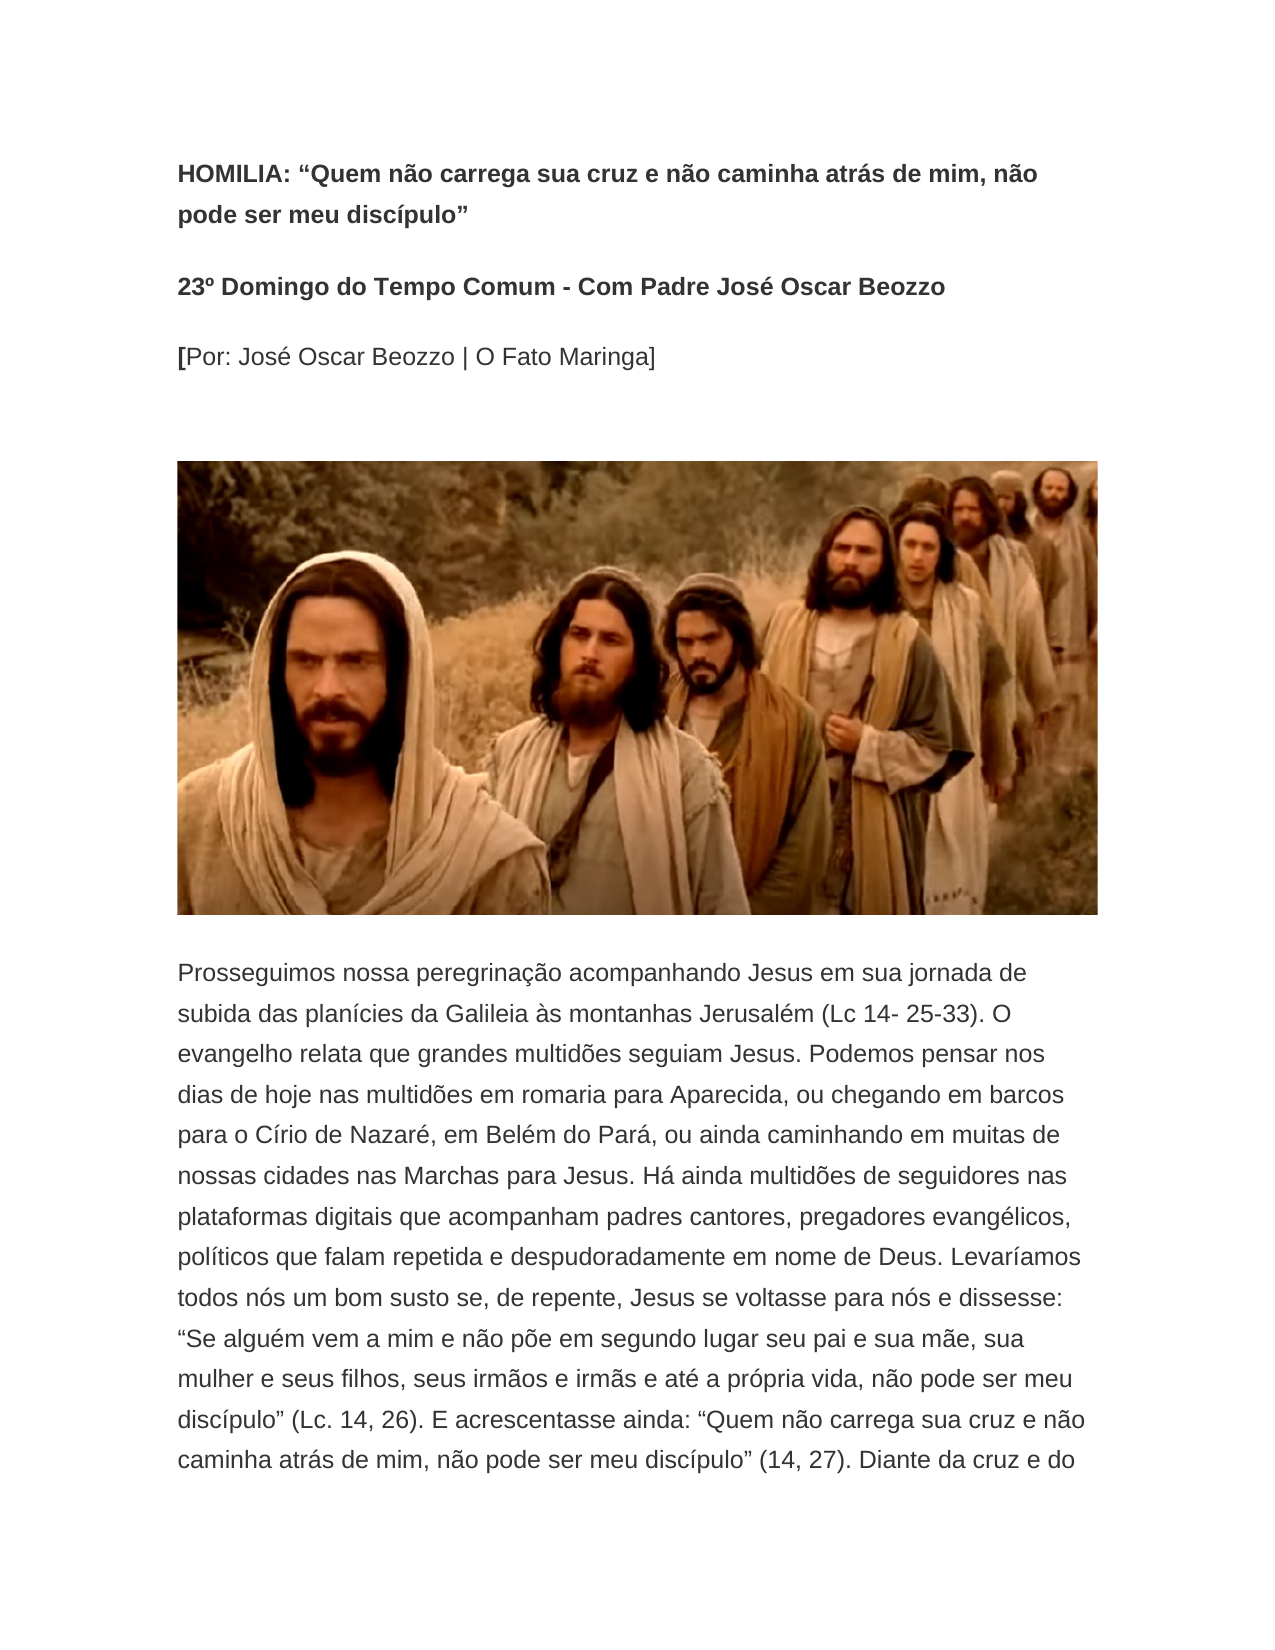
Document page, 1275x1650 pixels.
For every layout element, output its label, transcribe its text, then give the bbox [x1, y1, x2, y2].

text HOMILIA: “Quem não carrega sua cruz e não caminha atrás de mim, não pode ser meu discípulo” [177, 148, 1098, 229]
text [177, 946, 1098, 1474]
text [Por: José Oscar Beozzo | O Fato Maringa] [177, 330, 1098, 371]
text 23º Domingo do Tempo Comum - Com Padre José Oscar Beozzo [177, 260, 1098, 301]
picture [177, 461, 1098, 915]
